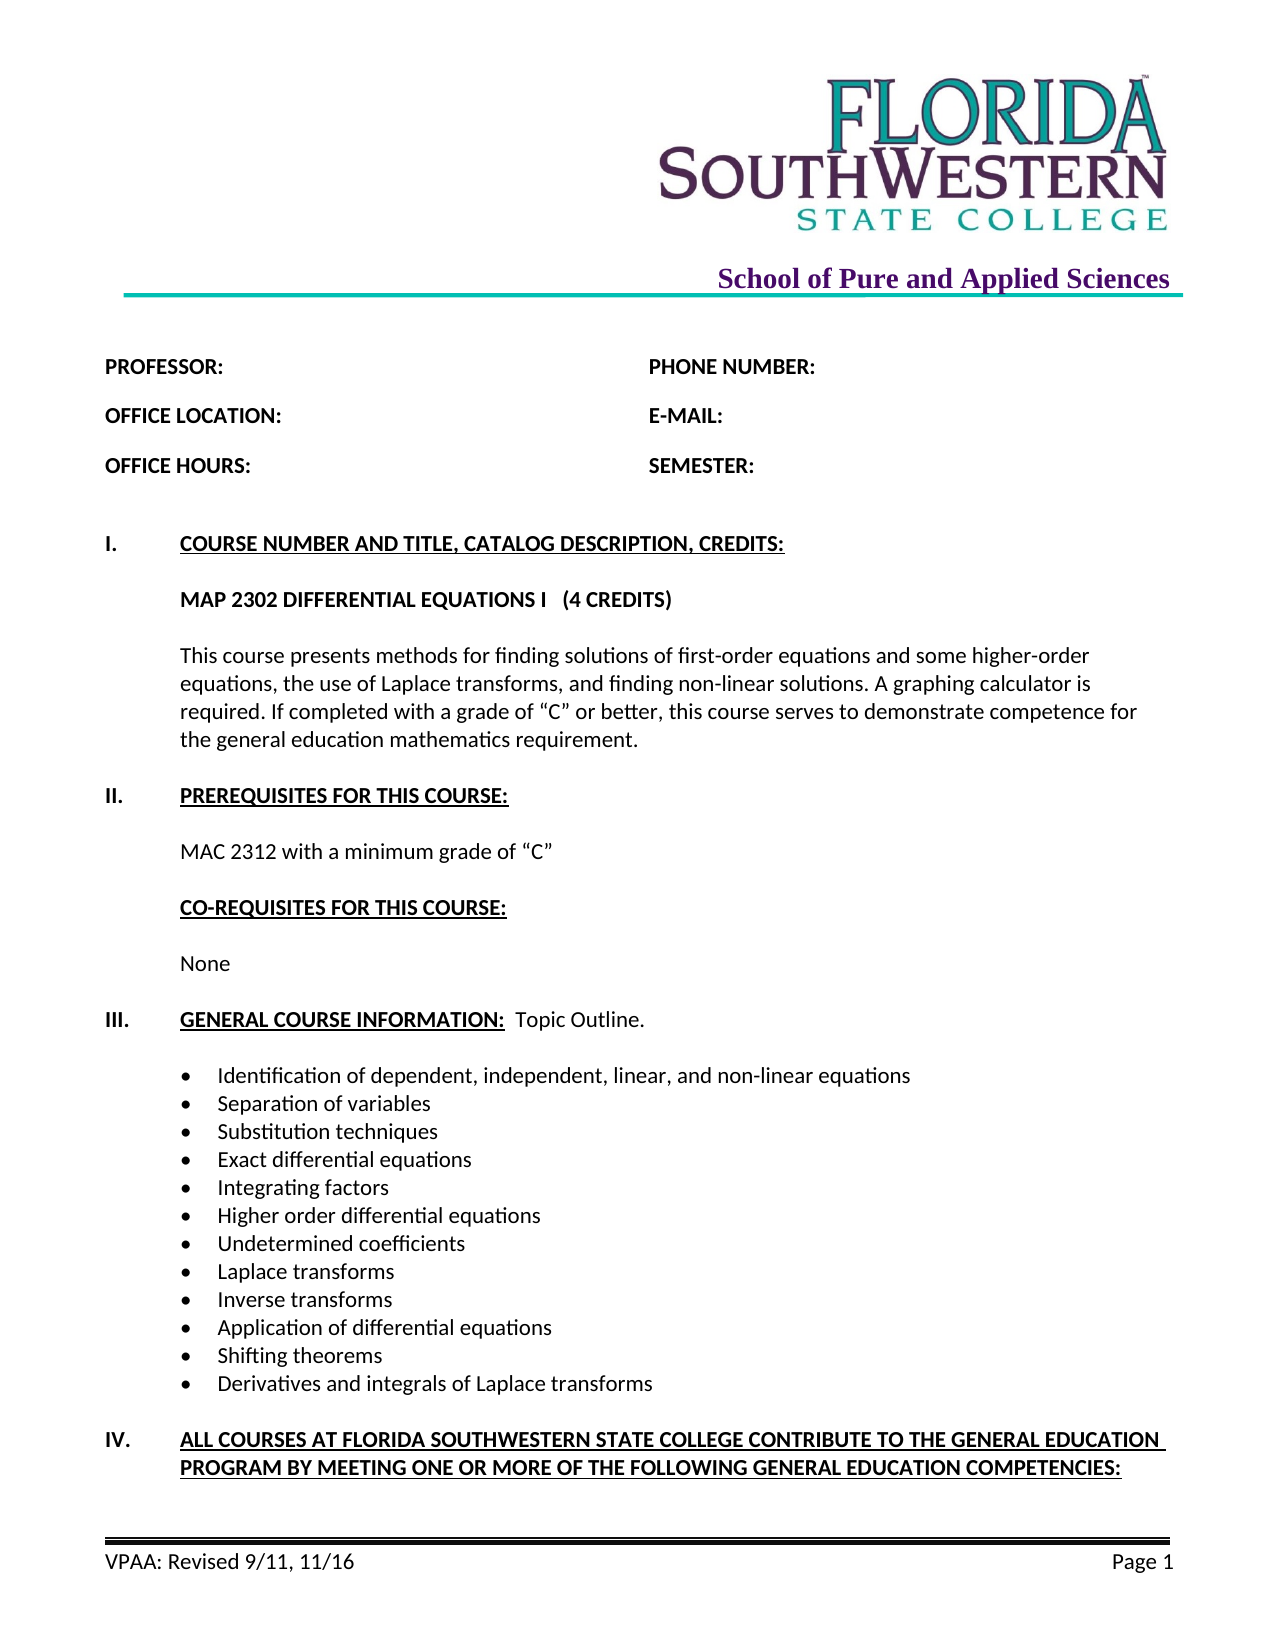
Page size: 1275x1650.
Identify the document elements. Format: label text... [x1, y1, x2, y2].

text • Integrating factors [180, 1173, 1170, 1201]
list COURSE NUMBER AND TITLE, CATALOG DESCRIPTION, CREDITS: [105, 529, 1170, 557]
text • Shifting theorems [180, 1341, 1170, 1369]
text • Identification of dependent, independent, linear, and non-linear equations [180, 1061, 1170, 1089]
table_cell OFFICE LOCATION: [94, 402, 637, 451]
text • Laplace transforms [180, 1257, 1170, 1285]
text • Separation of variables [180, 1089, 1170, 1117]
text • Undetermined coefficients [180, 1229, 1170, 1257]
list PREREQUISITES FOR THIS COURSE: [105, 781, 1170, 809]
text • Application of differential equations [180, 1313, 1170, 1341]
text • Inverse transforms [180, 1285, 1170, 1313]
table_header PROFESSOR: [94, 352, 637, 402]
text • Higher order differential equations [180, 1201, 1170, 1229]
text • Exact differential equations [180, 1145, 1170, 1173]
table_cell OFFICE HOURS: [94, 451, 637, 501]
table_cell E-MAIL: [638, 402, 1181, 451]
text • Derivatives and integrals of Laplace transforms [180, 1369, 1170, 1397]
list All courses at Florida SouthWestern State College contribute to the general education program by meeting one or more of the following general education competencies: [105, 1425, 1170, 1481]
picture [657, 74, 1171, 233]
table_header PHONE NUMBER: [638, 352, 1181, 402]
text MAC 2312 with a minimum grade of “C” [180, 837, 1170, 865]
text MAP 2302 DIFFERENTIAL EQUATIONS I (4 CREDITS) [105, 585, 1170, 613]
text • Substitution techniques [180, 1117, 1170, 1145]
list GENERAL COURSE INFORMATION: Topic Outline. [105, 1005, 1170, 1033]
table_cell SEMESTER: [638, 451, 1181, 501]
text This course presents methods for finding solutions of first-order equations and some higher-order equations, the use of Laplace transforms, and finding non-linear solutions. A graphing calculator is required. If completed with a grade of “C” or better, this course serves to demonstrate competence for the general education mathematics requirement. [180, 641, 1170, 753]
text None [105, 949, 1170, 977]
text CO-REQUISITES FOR THIS COURSE: [105, 893, 1170, 921]
